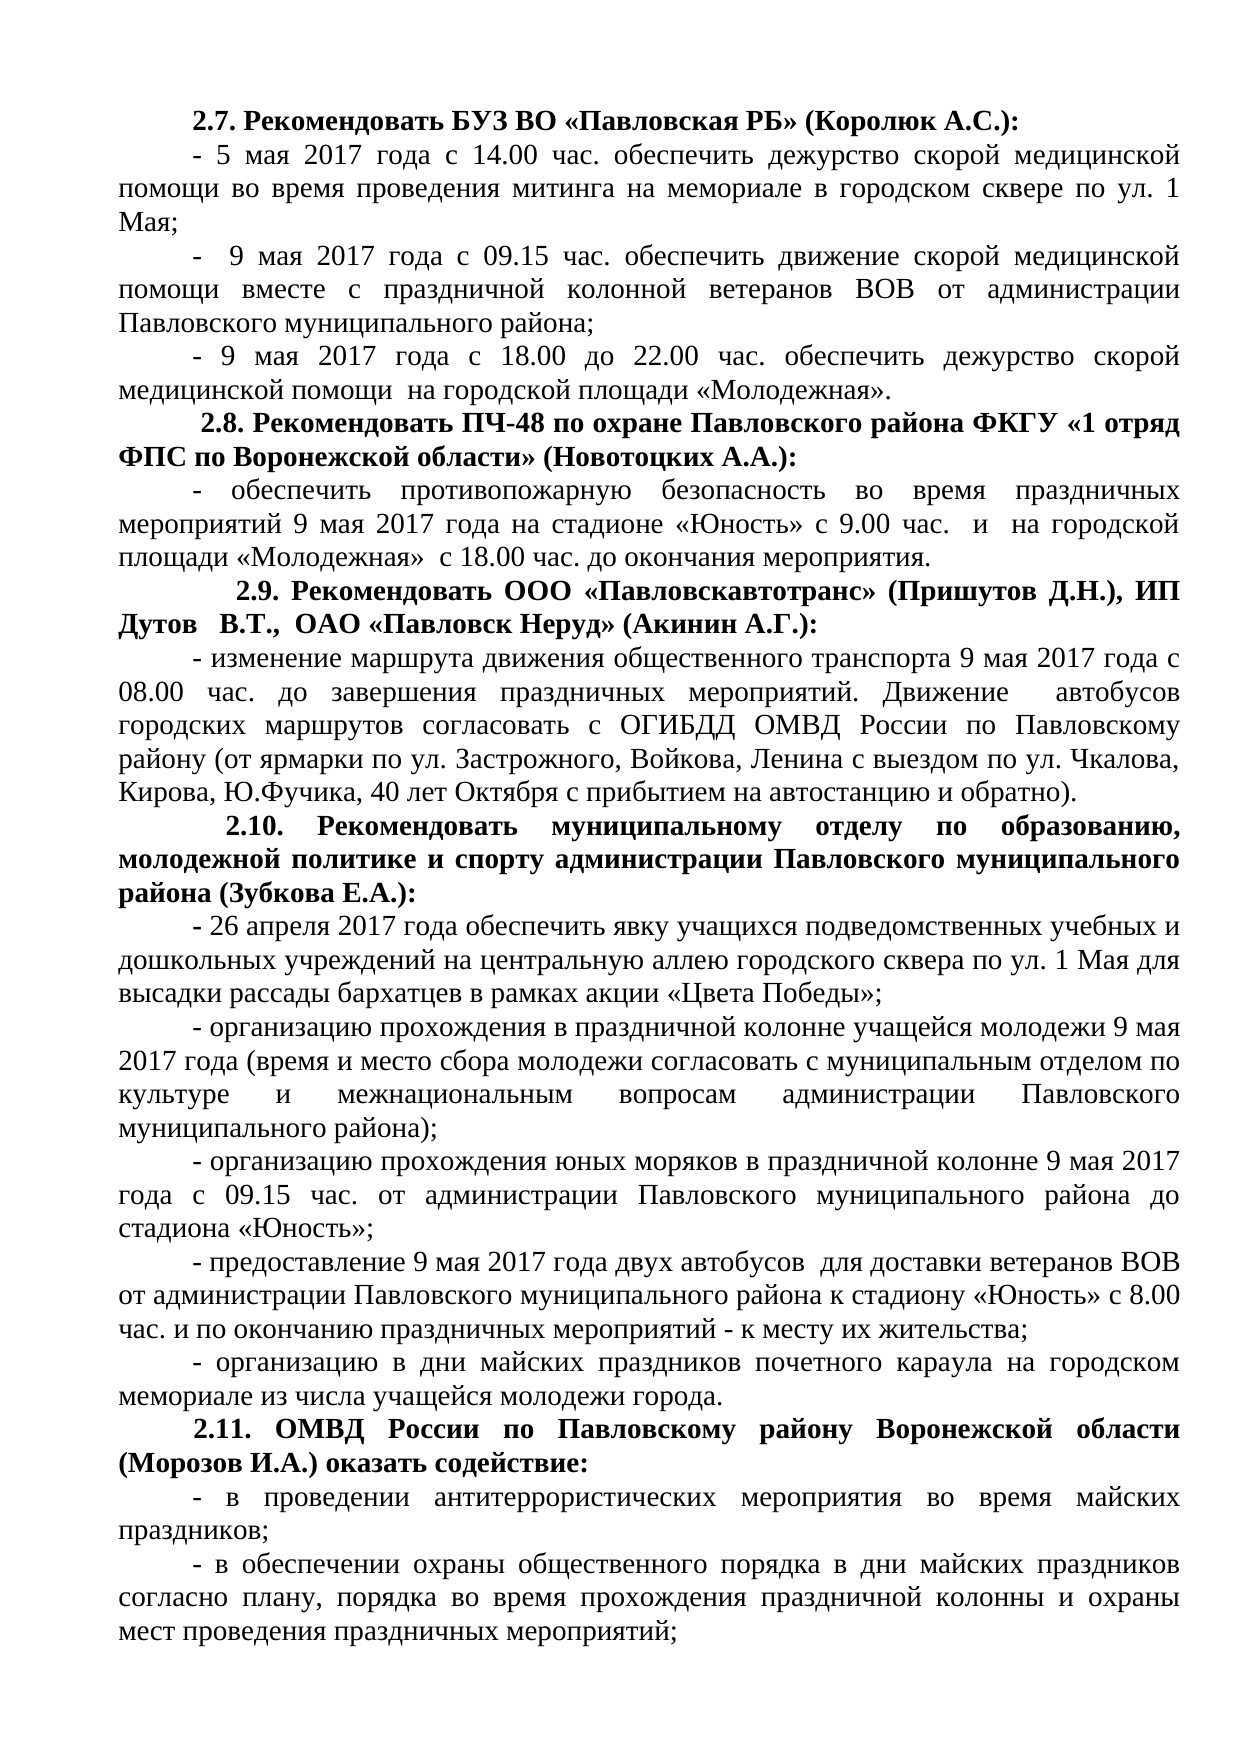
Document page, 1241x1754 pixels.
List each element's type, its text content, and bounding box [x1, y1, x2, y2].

text 2.9. Рекомендовать ООО «Павловскавтотранс» (Пришутов Д.Н.), ИП Дутов В.Т., ОАО «Павловск Неруд» (Акинин А.Г.): [118, 573, 1181, 640]
text - организацию в дни майских праздников почетного караула на городском мемориале из числа учащейся молодежи города. [118, 1344, 1181, 1412]
text - 9 мая 2017 года с 09.15 час. обеспечить движение скорой медицинской помощи вместе с праздничной колонной ветеранов ВОВ от администрации Павловского муниципального района; [118, 238, 1181, 338]
text 2.11. ОМВД России по Павловскому району Воронежской области (Морозов И.А.) оказать содействие: [118, 1412, 1181, 1479]
text 2.10. Рекомендовать муниципальному отделу по образованию, молодежной политике и спорту администрации Павловского муниципального района (Зубкова Е.А.): [118, 808, 1181, 908]
text - организацию прохождения юных моряков в праздничной колонне 9 мая 2017 года с 09.15 час. от администрации Павловского муниципального района до стадиона «Юность»; [118, 1143, 1181, 1244]
text - предоставление 9 мая 2017 года двух автобусов для доставки ветеранов ВОВ от администрации Павловского муниципального района к стадиону «Юность» с 8.00 час. и по окончанию праздничных мероприятий - к месту их жительства; [118, 1244, 1181, 1344]
text - изменение маршрута движения общественного транспорта 9 мая 2017 года с 08.00 час. до завершения праздничных мероприятий. Движение автобусов городских маршрутов согласовать с ОГИБДД ОМВД России по Павловскому району (от ярмарки по ул. Застрожного, Войкова, Ленина с выездом по ул. Чкалова, Кирова, Ю.Фучика, 40 лет Октября с прибытием на автостанцию и обратно). [118, 640, 1181, 808]
text - организацию прохождения в праздничной колонне учащейся молодежи 9 мая 2017 года (время и место сбора молодежи согласовать с муниципальным отделом по культуре и межнациональным вопросам администрации Павловского муниципального района); [118, 1009, 1181, 1143]
text 2.8. Рекомендовать ПЧ-48 по охране Павловского района ФКГУ «1 отряд ФПС по Воронежской области» (Новотоцких А.А.): [118, 405, 1181, 472]
text - в проведении антитеррористических мероприятия во время майских праздников; [118, 1479, 1181, 1546]
text - 5 мая 2017 года с 14.00 час. обеспечить дежурство скорой медицинской помощи во время проведения митинга на мемориале в городском сквере по ул. 1 Мая; [118, 137, 1181, 238]
text - 26 апреля 2017 года обеспечить явку учащихся подведомственных учебных и дошкольных учреждений на центральную аллею городского сквера по ул. 1 Мая для высадки рассады бархатцев в рамках акции «Цвета Победы»; [118, 908, 1181, 1009]
text - 9 мая 2017 года с 18.00 до 22.00 час. обеспечить дежурство скорой медицинской помощи на городской площади «Молодежная». [118, 338, 1181, 405]
text - в обеспечении охраны общественного порядка в дни майских праздников согласно плану, порядка во время прохождения праздничной колонны и охраны мест проведения праздничных мероприятий; [118, 1546, 1181, 1646]
text - обеспечить противопожарную безопасность во время праздничных мероприятий 9 мая 2017 года на стадионе «Юность» с 9.00 час. и на городской площади «Молодежная» с 18.00 час. до окончания мероприятия. [118, 472, 1181, 573]
text 2.7. Рекомендовать БУЗ ВО «Павловская РБ» (Королюк А.С.): [118, 103, 1181, 137]
